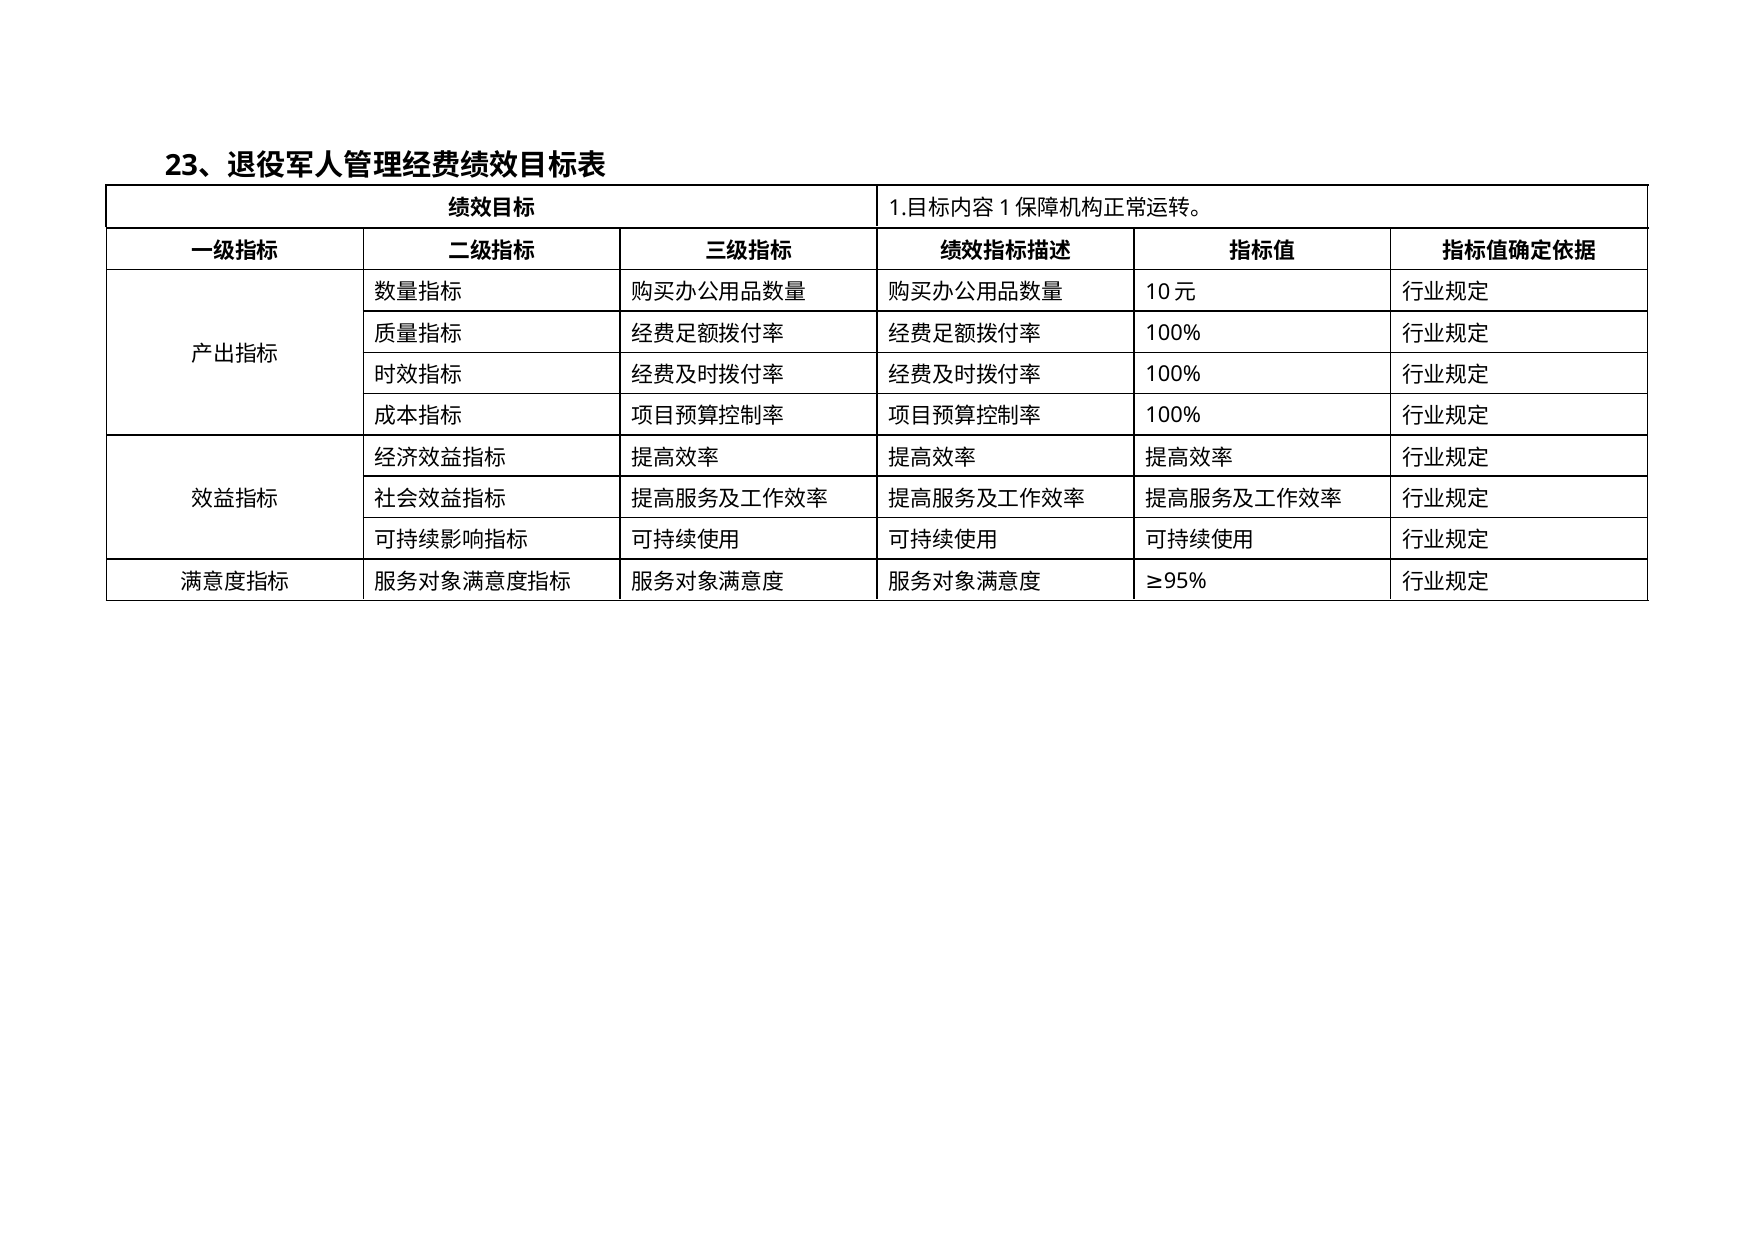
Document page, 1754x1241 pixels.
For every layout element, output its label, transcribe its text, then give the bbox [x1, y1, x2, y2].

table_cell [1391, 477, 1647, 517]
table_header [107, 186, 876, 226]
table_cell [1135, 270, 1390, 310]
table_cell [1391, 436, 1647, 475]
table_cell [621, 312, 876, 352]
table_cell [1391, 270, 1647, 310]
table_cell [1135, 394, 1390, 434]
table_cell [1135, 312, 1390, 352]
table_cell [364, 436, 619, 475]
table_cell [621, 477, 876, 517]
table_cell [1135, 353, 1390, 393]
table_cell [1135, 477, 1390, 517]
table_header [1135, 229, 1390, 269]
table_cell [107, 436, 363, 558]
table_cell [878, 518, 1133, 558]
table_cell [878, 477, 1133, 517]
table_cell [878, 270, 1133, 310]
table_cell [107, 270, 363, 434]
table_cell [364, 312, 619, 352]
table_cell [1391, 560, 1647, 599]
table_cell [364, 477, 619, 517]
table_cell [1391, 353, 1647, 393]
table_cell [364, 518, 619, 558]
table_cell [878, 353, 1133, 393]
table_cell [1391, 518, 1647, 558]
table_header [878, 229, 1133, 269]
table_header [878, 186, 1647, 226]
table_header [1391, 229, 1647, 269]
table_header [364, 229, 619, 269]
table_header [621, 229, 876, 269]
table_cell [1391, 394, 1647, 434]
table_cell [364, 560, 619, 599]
text 23、退役军人管理经费绩效目标表 [106, 142, 1648, 184]
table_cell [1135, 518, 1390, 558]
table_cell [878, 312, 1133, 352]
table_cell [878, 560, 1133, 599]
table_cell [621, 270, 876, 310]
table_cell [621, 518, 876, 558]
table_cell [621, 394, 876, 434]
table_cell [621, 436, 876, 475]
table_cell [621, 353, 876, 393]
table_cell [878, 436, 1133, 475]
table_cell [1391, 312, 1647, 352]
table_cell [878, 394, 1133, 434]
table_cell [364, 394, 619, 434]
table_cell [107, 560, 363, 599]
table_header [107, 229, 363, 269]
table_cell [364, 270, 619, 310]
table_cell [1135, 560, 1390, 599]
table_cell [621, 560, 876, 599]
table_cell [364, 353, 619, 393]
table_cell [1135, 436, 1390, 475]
